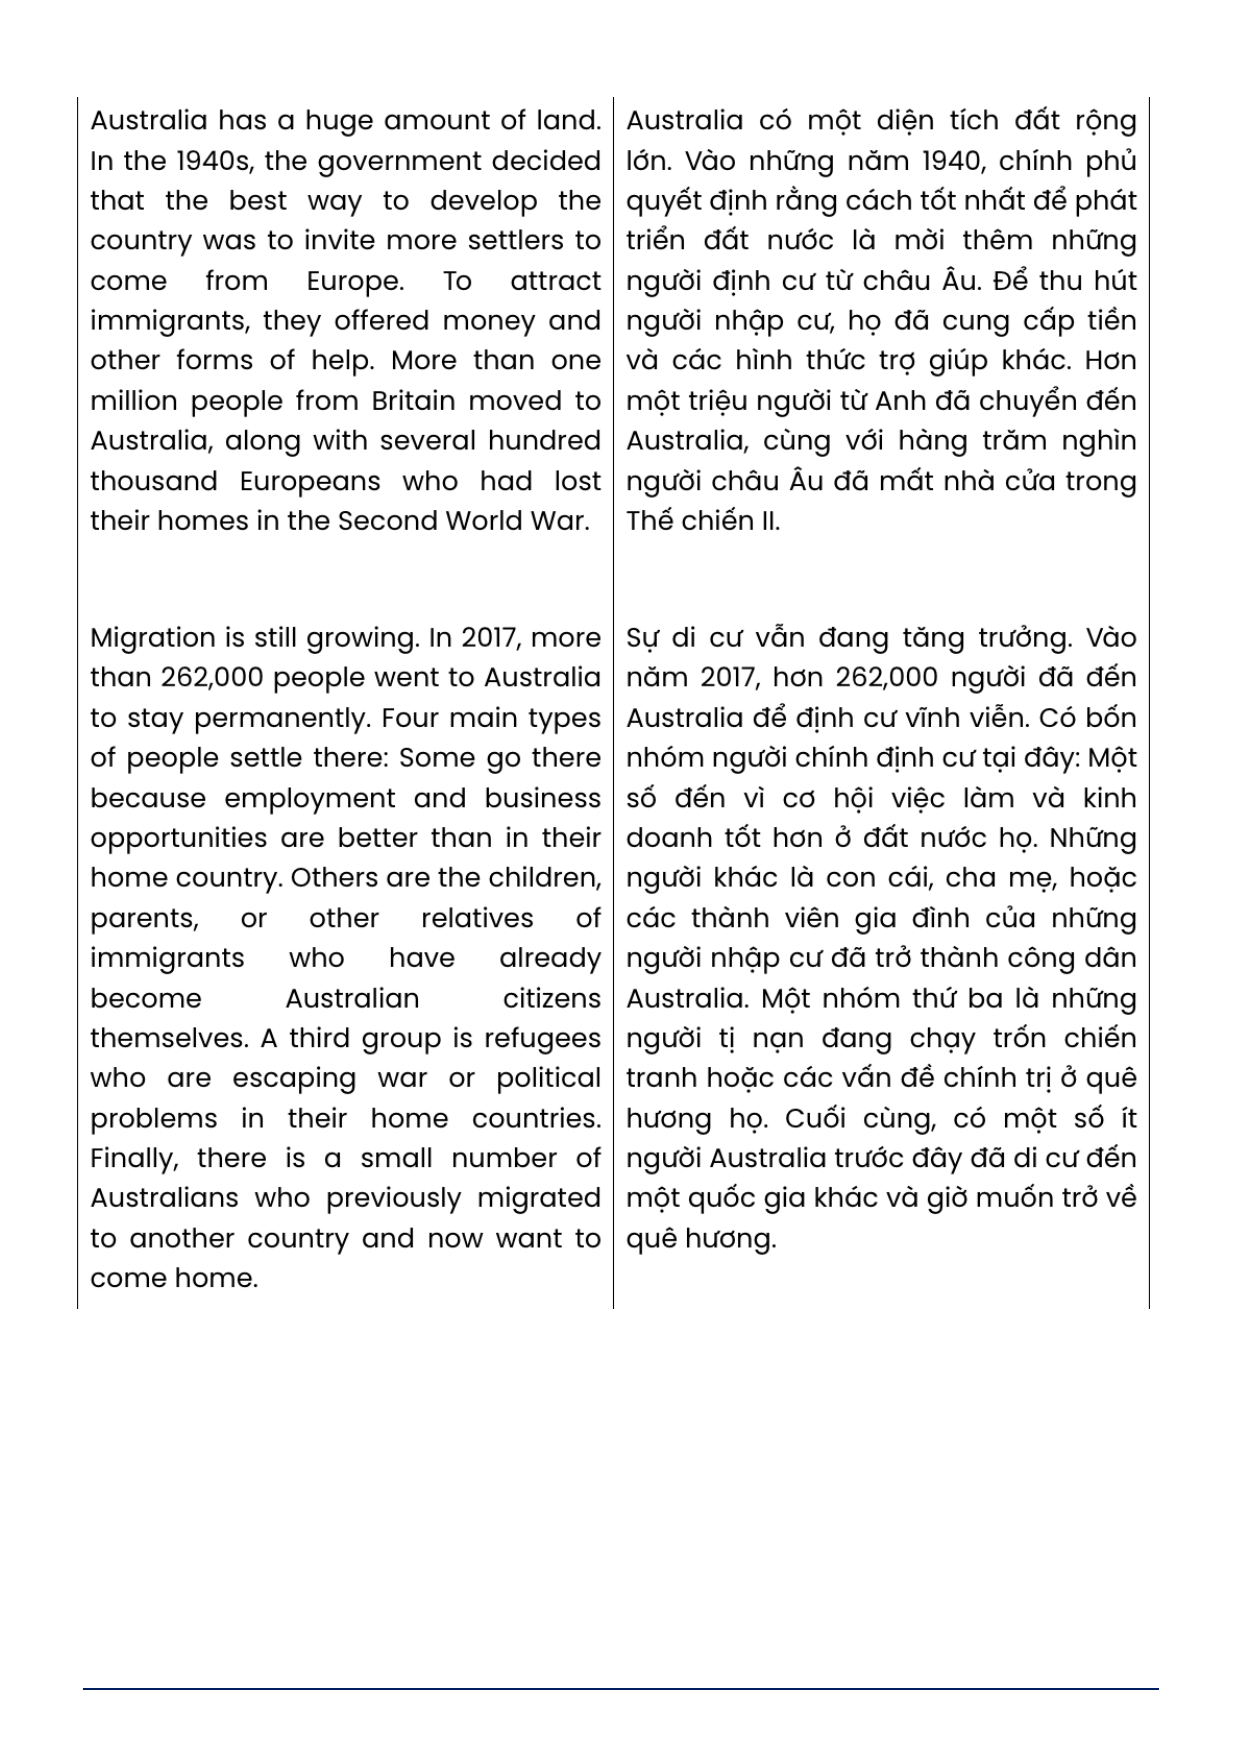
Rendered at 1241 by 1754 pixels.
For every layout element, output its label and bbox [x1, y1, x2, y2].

picture [75, 97, 1150, 1309]
